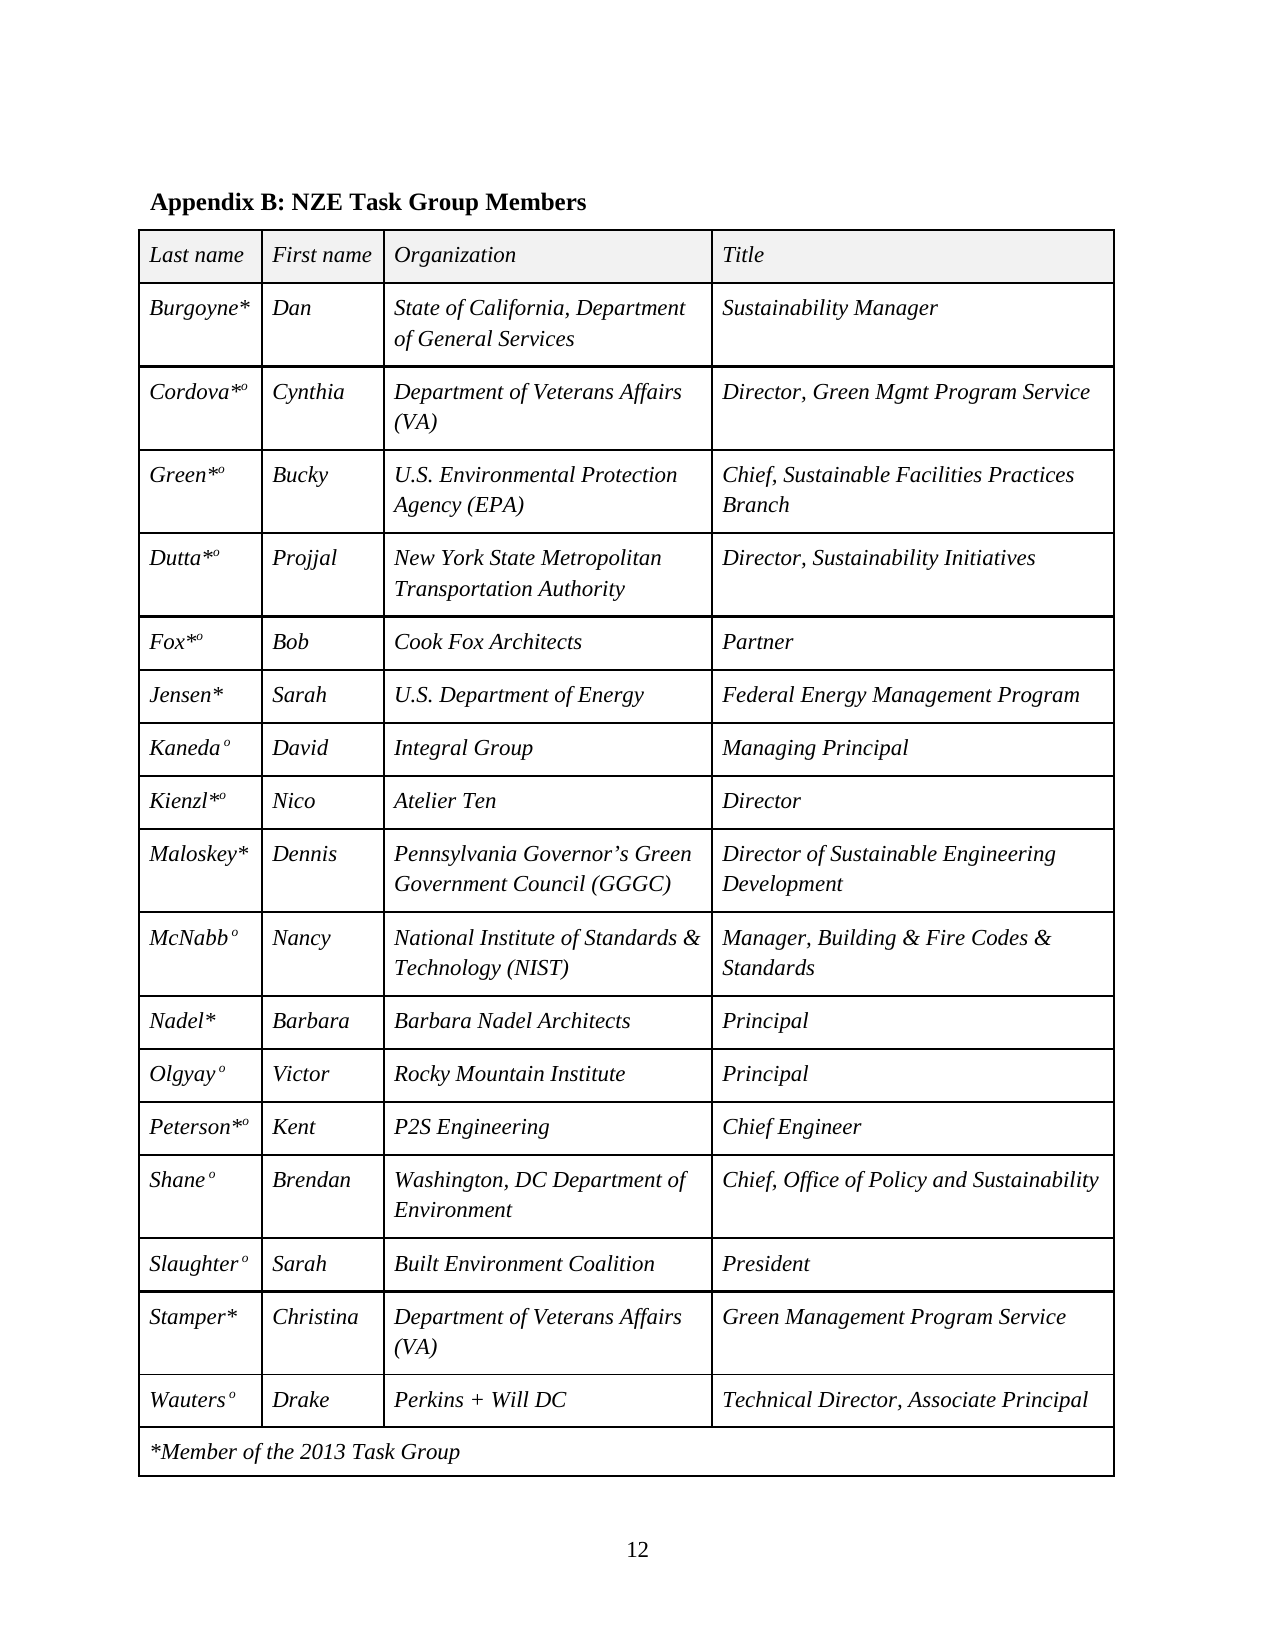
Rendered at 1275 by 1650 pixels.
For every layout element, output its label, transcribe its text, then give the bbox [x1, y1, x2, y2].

table_cell Maloskey* [140, 830, 261, 911]
table_cell Principal [713, 1050, 1113, 1101]
table_cell Integral Group [385, 724, 711, 775]
table_cell Director of Sustainable Engineering Development [713, 830, 1113, 911]
table_cell Nico [263, 777, 383, 828]
table_cell Built Environment Coalition [385, 1239, 711, 1290]
table_cell New York State Metropolitan Transportation Authority [385, 534, 711, 615]
table_cell Green Management Program Service [713, 1293, 1113, 1374]
table_cell Atelier Ten [385, 777, 711, 828]
table_header Organization [385, 231, 711, 282]
table_cell Director [713, 777, 1113, 828]
table_cell Chief, Sustainable Facilities Practices Branch [713, 451, 1113, 532]
table_cell Dennis [263, 830, 383, 911]
table_cell Cordova*o [140, 368, 261, 449]
table_cell Fox*o [140, 618, 261, 668]
table_cell Victor [263, 1050, 383, 1101]
table_cell Technical Director, Associate Principal [713, 1375, 1113, 1426]
table_cell McNabb o [140, 913, 261, 994]
table_cell Department of Veterans Affairs (VA) [385, 1293, 711, 1374]
table_cell Managing Principal [713, 724, 1113, 775]
table_cell Dan [263, 284, 383, 365]
table_header Title [713, 231, 1113, 282]
table_cell Director, Green Mgmt Program Service [713, 368, 1113, 449]
table_cell Nadel* [140, 997, 261, 1048]
table_cell Principal [713, 997, 1113, 1048]
table_cell Pennsylvania Governor’s Green Government Council (GGGC) [385, 830, 711, 911]
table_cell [140, 1428, 1113, 1475]
table_cell Nancy [263, 913, 383, 994]
table_cell Rocky Mountain Institute [385, 1050, 711, 1101]
table_cell Jensen* [140, 671, 261, 722]
table_cell Washington, DC Department of Environment [385, 1156, 711, 1237]
table_cell Partner [713, 618, 1113, 668]
table_cell P2S Engineering [385, 1103, 711, 1154]
table_cell Projjal [263, 534, 383, 615]
table_cell Drake [263, 1375, 383, 1426]
table_cell U.S. Department of Energy [385, 671, 711, 722]
table_cell State of California, Department of General Services [385, 284, 711, 365]
table_cell Green*o [140, 451, 261, 532]
table_cell Chief, Office of Policy and Sustainability [713, 1156, 1113, 1237]
table_cell Stamper* [140, 1293, 261, 1374]
table_cell David [263, 724, 383, 775]
table_cell Kent [263, 1103, 383, 1154]
table_cell Dutta*o [140, 534, 261, 615]
table_cell Director, Sustainability Initiatives [713, 534, 1113, 615]
table_cell Bob [263, 618, 383, 668]
table_cell National Institute of Standards & Technology (NIST) [385, 913, 711, 994]
table_cell President [713, 1239, 1113, 1290]
table_cell Shane o [140, 1156, 261, 1237]
table_cell Federal Energy Management Program [713, 671, 1113, 722]
table_cell Kienzl*o [140, 777, 261, 828]
table_cell Christina [263, 1293, 383, 1374]
table_header Last name [140, 231, 261, 282]
table_cell Slaughter o [140, 1239, 261, 1290]
table_cell Cynthia [263, 368, 383, 449]
table_cell Sarah [263, 671, 383, 722]
table_cell Burgoyne* [140, 284, 261, 365]
table_cell Barbara [263, 997, 383, 1048]
table_cell Department of Veterans Affairs (VA) [385, 368, 711, 449]
table_cell Barbara Nadel Architects [385, 997, 711, 1048]
table_cell Peterson*o [140, 1103, 261, 1154]
table_cell Sarah [263, 1239, 383, 1290]
table_header First name [263, 231, 383, 282]
table_cell Wauters o [140, 1375, 261, 1426]
table_cell Olgyay o [140, 1050, 261, 1101]
table_cell Perkins + Will DC [385, 1375, 711, 1426]
table_cell Brendan [263, 1156, 383, 1237]
table_cell U.S. Environmental Protection Agency (EPA) [385, 451, 711, 532]
table_cell Manager, Building & Fire Codes & Standards [713, 913, 1113, 994]
table_cell Sustainability Manager [713, 284, 1113, 365]
table_cell Cook Fox Architects [385, 618, 711, 668]
table_cell Kaneda o [140, 724, 261, 775]
subtitle Appendix B: NZE Task Group Members [150, 187, 1125, 216]
table_cell Bucky [263, 451, 383, 532]
table_cell Chief Engineer [713, 1103, 1113, 1154]
